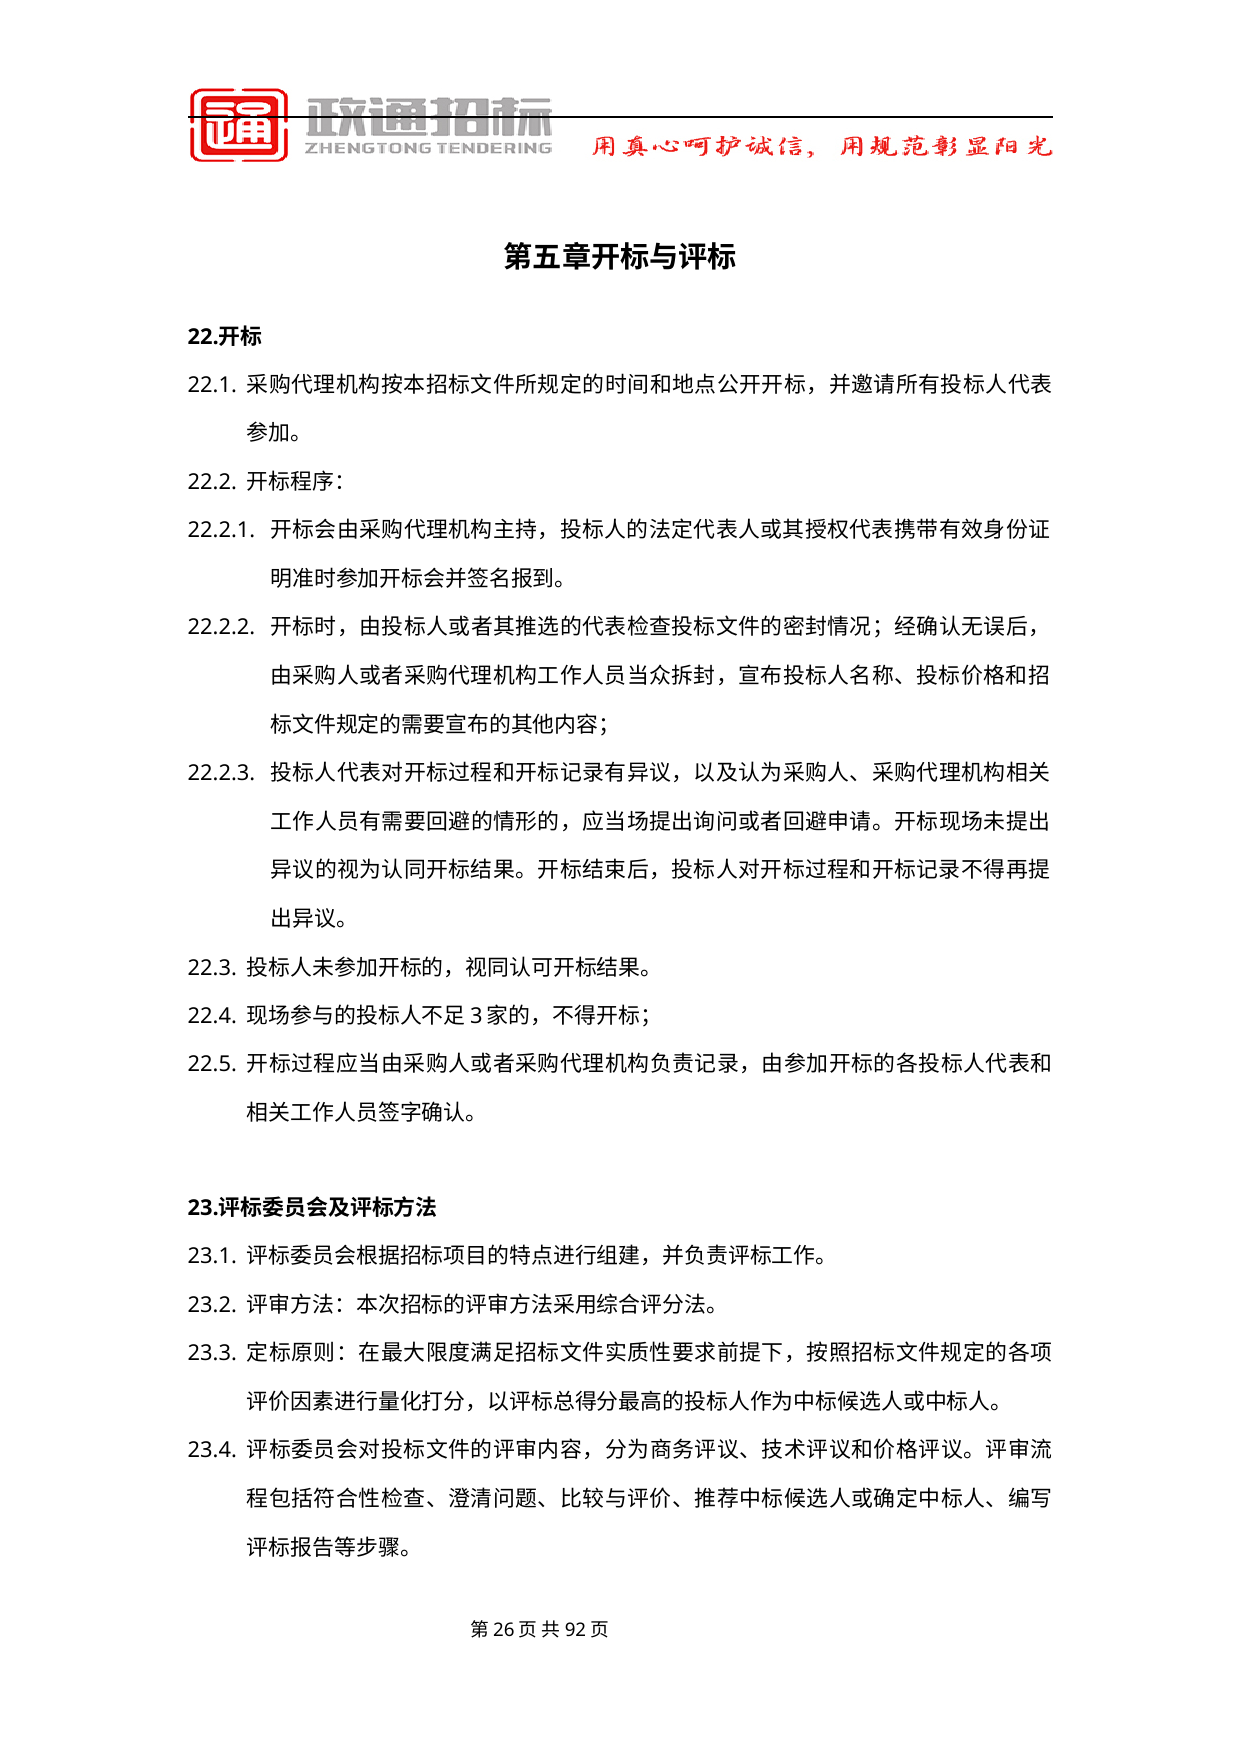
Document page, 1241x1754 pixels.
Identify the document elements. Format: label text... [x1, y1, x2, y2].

subtitle 第五章开标与评标 [187, 234, 1053, 276]
list 采购代理机构按本招标文件所规定的时间和地点公开开标，并邀请所有投标人代表参加。 [187, 366, 1053, 447]
list 评审方法：本次招标的评审方法采用综合评分法。 [187, 1286, 1053, 1319]
list 定标原则：在最大限度满足招标文件实质性要求前提下，按照招标文件规定的各项评价因素进行量化打分，以评标总得分最高的投标人作为中标候选人或中标人。 [187, 1334, 1053, 1416]
subtitle 23.评标委员会及评标方法 [187, 1190, 1053, 1222]
list 评标委员会对投标文件的评审内容，分为商务评议、技术评议和价格评议。评审流程包括符合性检查、澄清问题、比较与评价、推荐中标候选人或确定中标人、编写评标报告等步骤。 [187, 1432, 1053, 1562]
list 开标会由采购代理机构主持，投标人的法定代表人或其授权代表携带有效身份证明准时参加开标会并签名报到。 [187, 512, 1053, 593]
list 开标过程应当由采购人或者采购代理机构负责记录，由参加开标的各投标人代表和相关工作人员签字确认。 [187, 1046, 1053, 1127]
list 评标委员会根据招标项目的特点进行组建，并负责评标工作。 [187, 1238, 1053, 1270]
picture [188, 88, 1053, 116]
list 现场参与的投标人不足3家的，不得开标； [187, 997, 1053, 1030]
picture [188, 118, 1053, 162]
list 投标人代表对开标过程和开标记录有异议，以及认为采购人、采购代理机构相关工作人员有需要回避的情形的，应当场提出询问或者回避申请。开标现场未提出异议的视为认同开标结果。开标结束后，投标人对开标过程和开标记录不得再提出异议。 [187, 754, 1053, 933]
list 开标程序： [187, 463, 1053, 496]
subtitle 22.开标 [187, 319, 1053, 350]
list 投标人未参加开标的，视同认可开标结果。 [187, 949, 1053, 982]
list 开标时，由投标人或者其推选的代表检查投标文件的密封情况；经确认无误后，由采购人或者采购代理机构工作人员当众拆封，宣布投标人名称、投标价格和招标文件规定的需要宣布的其他内容； [187, 609, 1053, 739]
